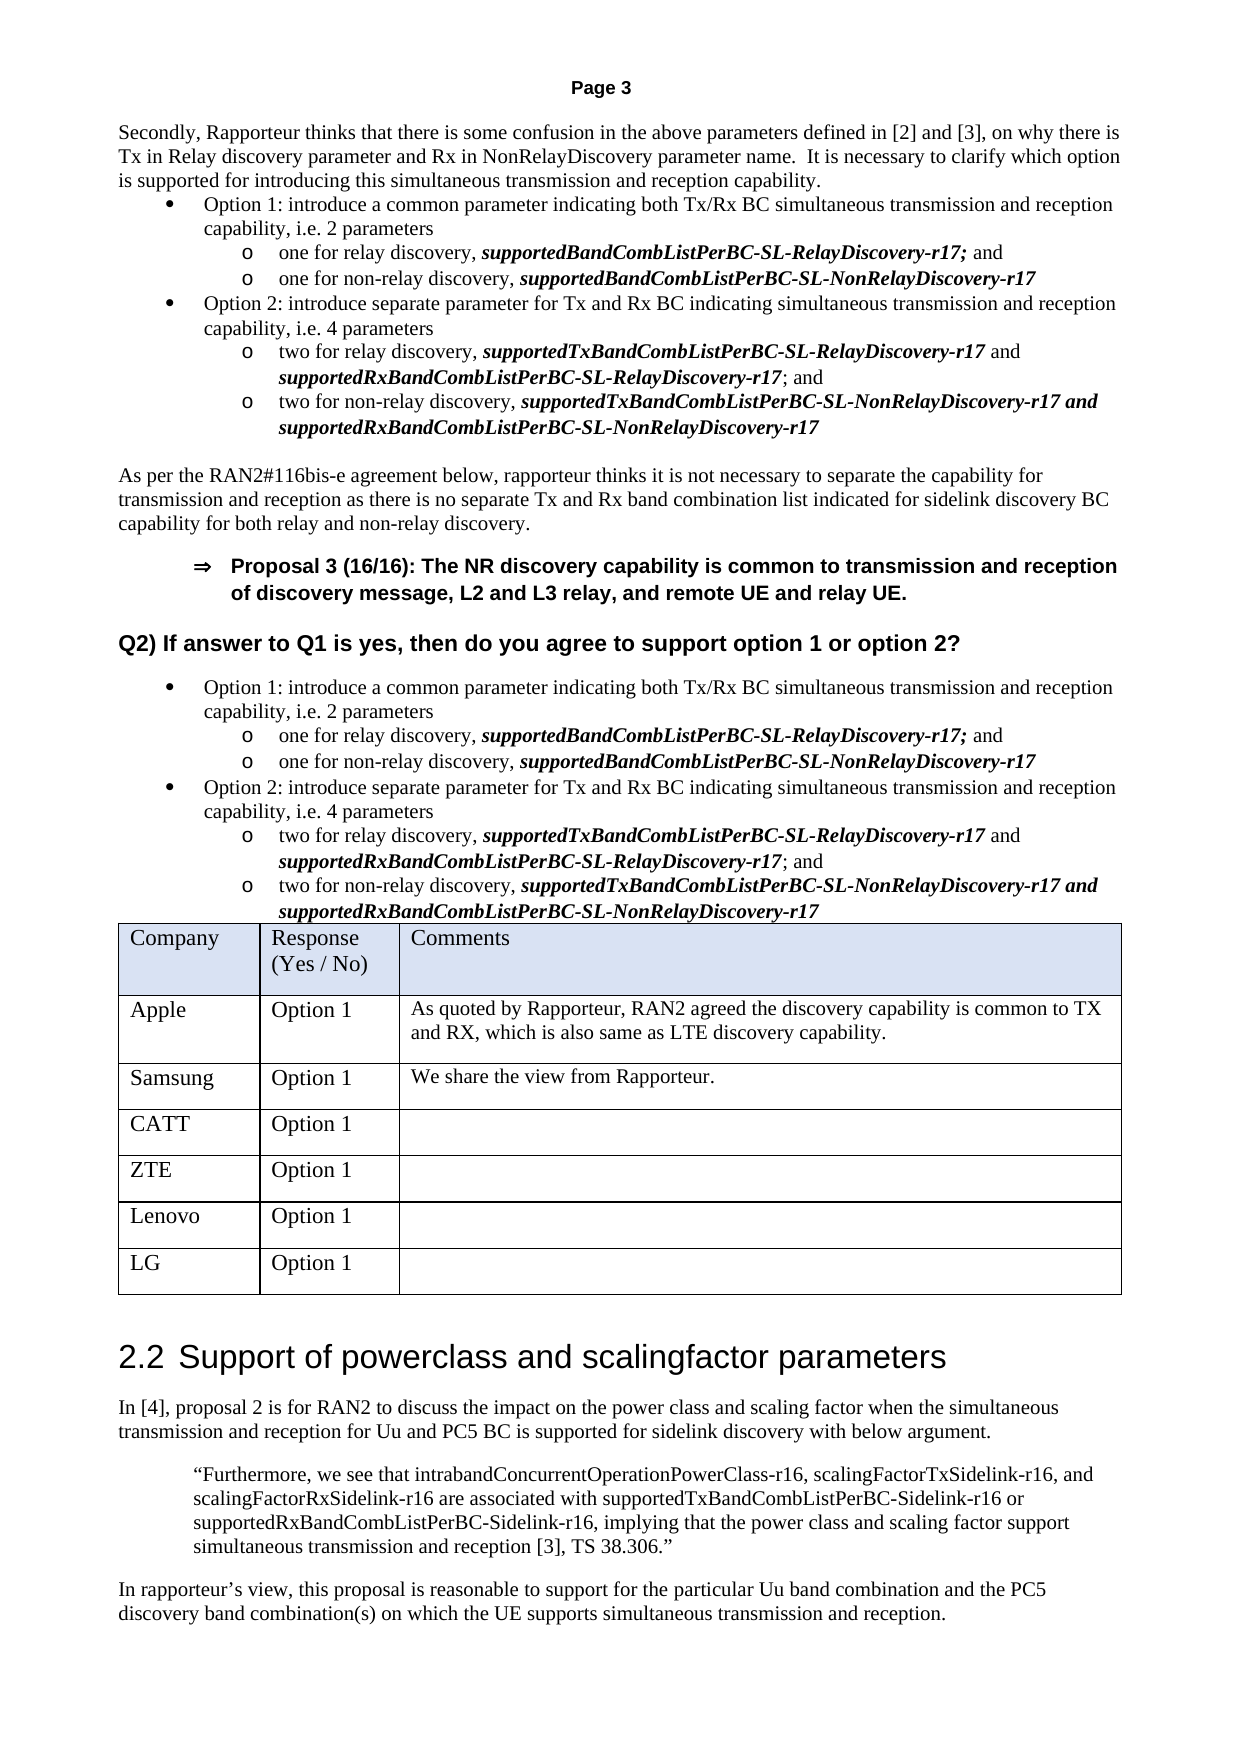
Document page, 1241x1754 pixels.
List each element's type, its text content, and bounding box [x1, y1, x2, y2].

table_cell [400, 1249, 1121, 1294]
table_cell [400, 1203, 1121, 1248]
table_cell We share the view from Rapporteur. [400, 1064, 1121, 1109]
text In rapporteur’s view, this proposal is reasonable to support for the particular Uu band combination and the PC5 discovery band combination(s) on which the UE supports simultaneous transmission and reception. [118, 1577, 1122, 1625]
table_cell ZTE [119, 1156, 259, 1201]
list two for relay discovery, supportedTxBandCombListPerBC-SL-RelayDiscovery-r17 and supportedRxBandCombListPerBC-SL-RelayDiscovery-r17; and [241, 339, 1122, 389]
text Proposal 3 (16/16): The NR discovery capability is common to transmission and reception of discovery message, L2 and L3 relay, and remote UE and relay UE. [193, 554, 1122, 604]
table_cell [400, 1156, 1121, 1201]
list Option 2: introduce separate parameter for Tx and Rx BC indicating simultaneous transmission and reception capability, i.e. 4 parameters [166, 775, 1122, 823]
table_header Comments [400, 924, 1121, 995]
text Secondly, Rapporteur thinks that there is some confusion in the above parameters defined in [2] and [3], on why there is Tx in Relay discovery parameter and Rx in NonRelayDiscovery parameter name. It is necessary to clarify which option is supported for introducing this simultaneous transmission and reception capability. [118, 119, 1122, 192]
table_cell Samsung [119, 1064, 259, 1109]
table_header Company [119, 924, 259, 995]
list Option 1: introduce a common parameter indicating both Tx/Rx BC simultaneous transmission and reception capability, i.e. 2 parameters [166, 192, 1122, 240]
table_cell As quoted by Rapporteur, RAN2 agreed the discovery capability is common to TX and RX, which is also same as LTE discovery capability. [400, 996, 1121, 1063]
list one for relay discovery, supportedBandCombListPerBC-SL-RelayDiscovery-r17; and [241, 240, 1122, 266]
table_header Response (Yes / No) [261, 924, 399, 995]
text As per the RAN2#116bis-e agreement below, rapporteur thinks it is not necessary to separate the capability for transmission and reception as there is no separate Tx and Rx band combination list indicated for sidelink discovery BC capability for both relay and non-relay discovery. [118, 463, 1122, 535]
text In [4], proposal 2 is for RAN2 to discuss the impact on the power class and scaling factor when the simultaneous transmission and reception for Uu and PC5 BC is supported for sidelink discovery with below argument. [118, 1395, 1122, 1443]
table_cell Option 1 [261, 996, 399, 1063]
table_cell Option 1 [261, 1203, 399, 1248]
subtitle Support of powerclass and scalingfactor parameters [118, 1338, 1122, 1376]
table_cell Option 1 [261, 1110, 399, 1155]
table_cell LG [119, 1249, 259, 1294]
list one for relay discovery, supportedBandCombListPerBC-SL-RelayDiscovery-r17; and [241, 723, 1122, 749]
table_cell CATT [119, 1110, 259, 1155]
table_cell Option 1 [261, 1249, 399, 1294]
list one for non-relay discovery, supportedBandCombListPerBC-SL-NonRelayDiscovery-r17 [241, 749, 1122, 775]
table_cell Apple [119, 996, 259, 1063]
table_cell [400, 1110, 1121, 1155]
table_cell Option 1 [261, 1156, 399, 1201]
text Q2) If answer to Q1 is yes, then do you agree to support option 1 or option 2? [118, 630, 1122, 657]
list Option 2: introduce separate parameter for Tx and Rx BC indicating simultaneous transmission and reception capability, i.e. 4 parameters [166, 291, 1122, 339]
list two for relay discovery, supportedTxBandCombListPerBC-SL-RelayDiscovery-r17 and supportedRxBandCombListPerBC-SL-RelayDiscovery-r17; and [241, 823, 1122, 873]
list Option 1: introduce a common parameter indicating both Tx/Rx BC simultaneous transmission and reception capability, i.e. 2 parameters [166, 675, 1122, 723]
table_cell Option 1 [261, 1064, 399, 1109]
list one for non-relay discovery, supportedBandCombListPerBC-SL-NonRelayDiscovery-r17 [241, 266, 1122, 291]
text “Furthermore, we see that intrabandConcurrentOperationPowerClass-r16, scalingFactorTxSidelink-r16, and scalingFactorRxSidelink-r16 are associated with supportedTxBandCombListPerBC-Sidelink-r16 or supportedRxBandCombListPerBC-Sidelink-r16, implying that the power class and scaling factor support simultaneous transmission and reception [3], TS 38.306.” [193, 1462, 1122, 1558]
table_cell Lenovo [119, 1203, 259, 1248]
list two for non-relay discovery, supportedTxBandCombListPerBC-SL-NonRelayDiscovery-r17 and supportedRxBandCombListPerBC-SL-NonRelayDiscovery-r17 [241, 389, 1122, 439]
list two for non-relay discovery, supportedTxBandCombListPerBC-SL-NonRelayDiscovery-r17 and supportedRxBandCombListPerBC-SL-NonRelayDiscovery-r17 [241, 873, 1122, 923]
